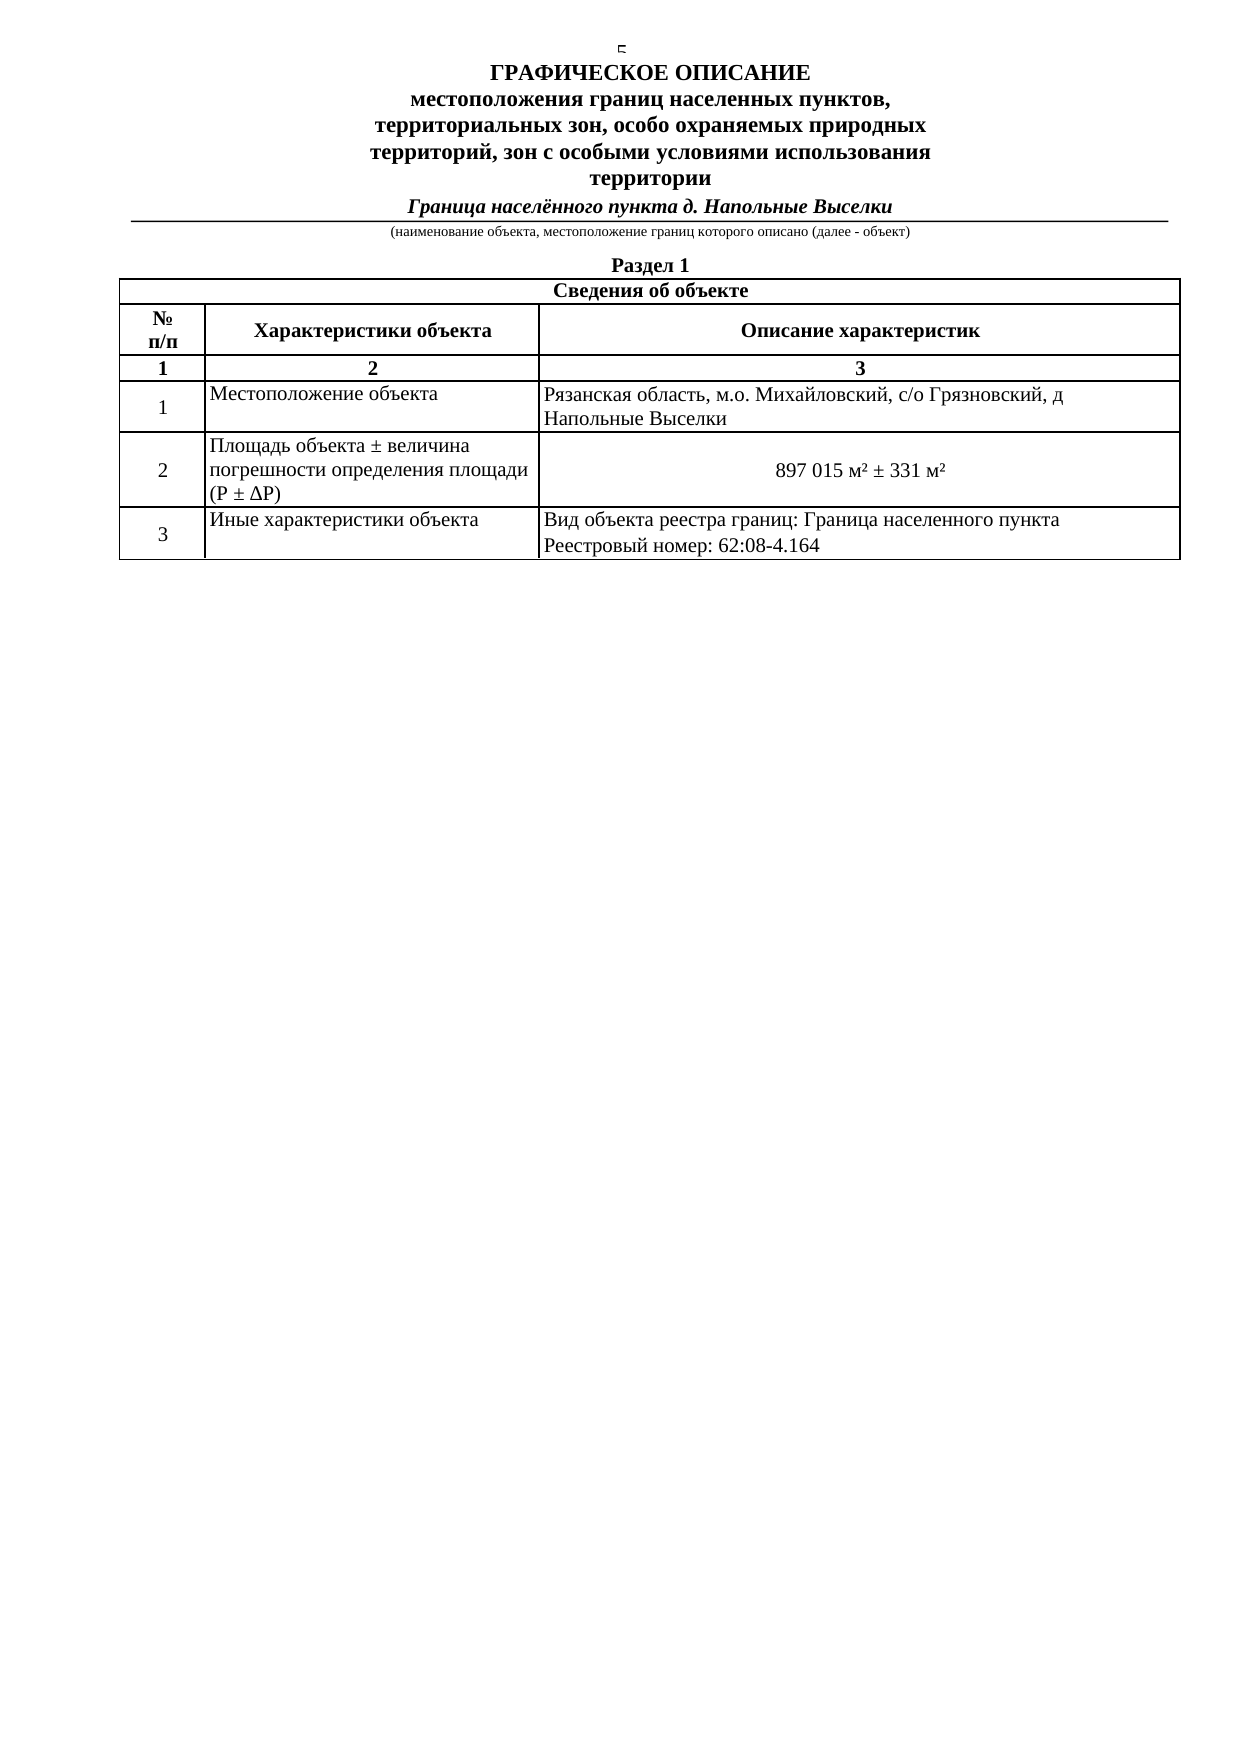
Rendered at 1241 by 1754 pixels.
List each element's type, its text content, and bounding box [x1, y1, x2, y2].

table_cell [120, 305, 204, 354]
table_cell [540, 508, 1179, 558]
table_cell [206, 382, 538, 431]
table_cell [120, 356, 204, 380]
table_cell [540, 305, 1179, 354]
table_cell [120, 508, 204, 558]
text ГРАФИЧЕСКОЕ ОПИСАНИЕ [314, 59, 987, 85]
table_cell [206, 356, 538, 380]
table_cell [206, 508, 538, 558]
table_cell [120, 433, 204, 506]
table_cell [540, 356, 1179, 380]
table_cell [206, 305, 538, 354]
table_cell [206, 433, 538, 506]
text Раздел 1 [314, 253, 987, 277]
text Граница населённого пункта д. Напольные Выселки [313, 194, 987, 218]
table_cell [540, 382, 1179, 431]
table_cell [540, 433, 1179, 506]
text (наименование объекта, местоположение границ которого описано (далее - объект) [314, 218, 987, 239]
text местоположения границ населенных пунктов, территориальных зон, особо охраняемых природных территорий, зон с особыми условиями использования территории [314, 85, 987, 190]
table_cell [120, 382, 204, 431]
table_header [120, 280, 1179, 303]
